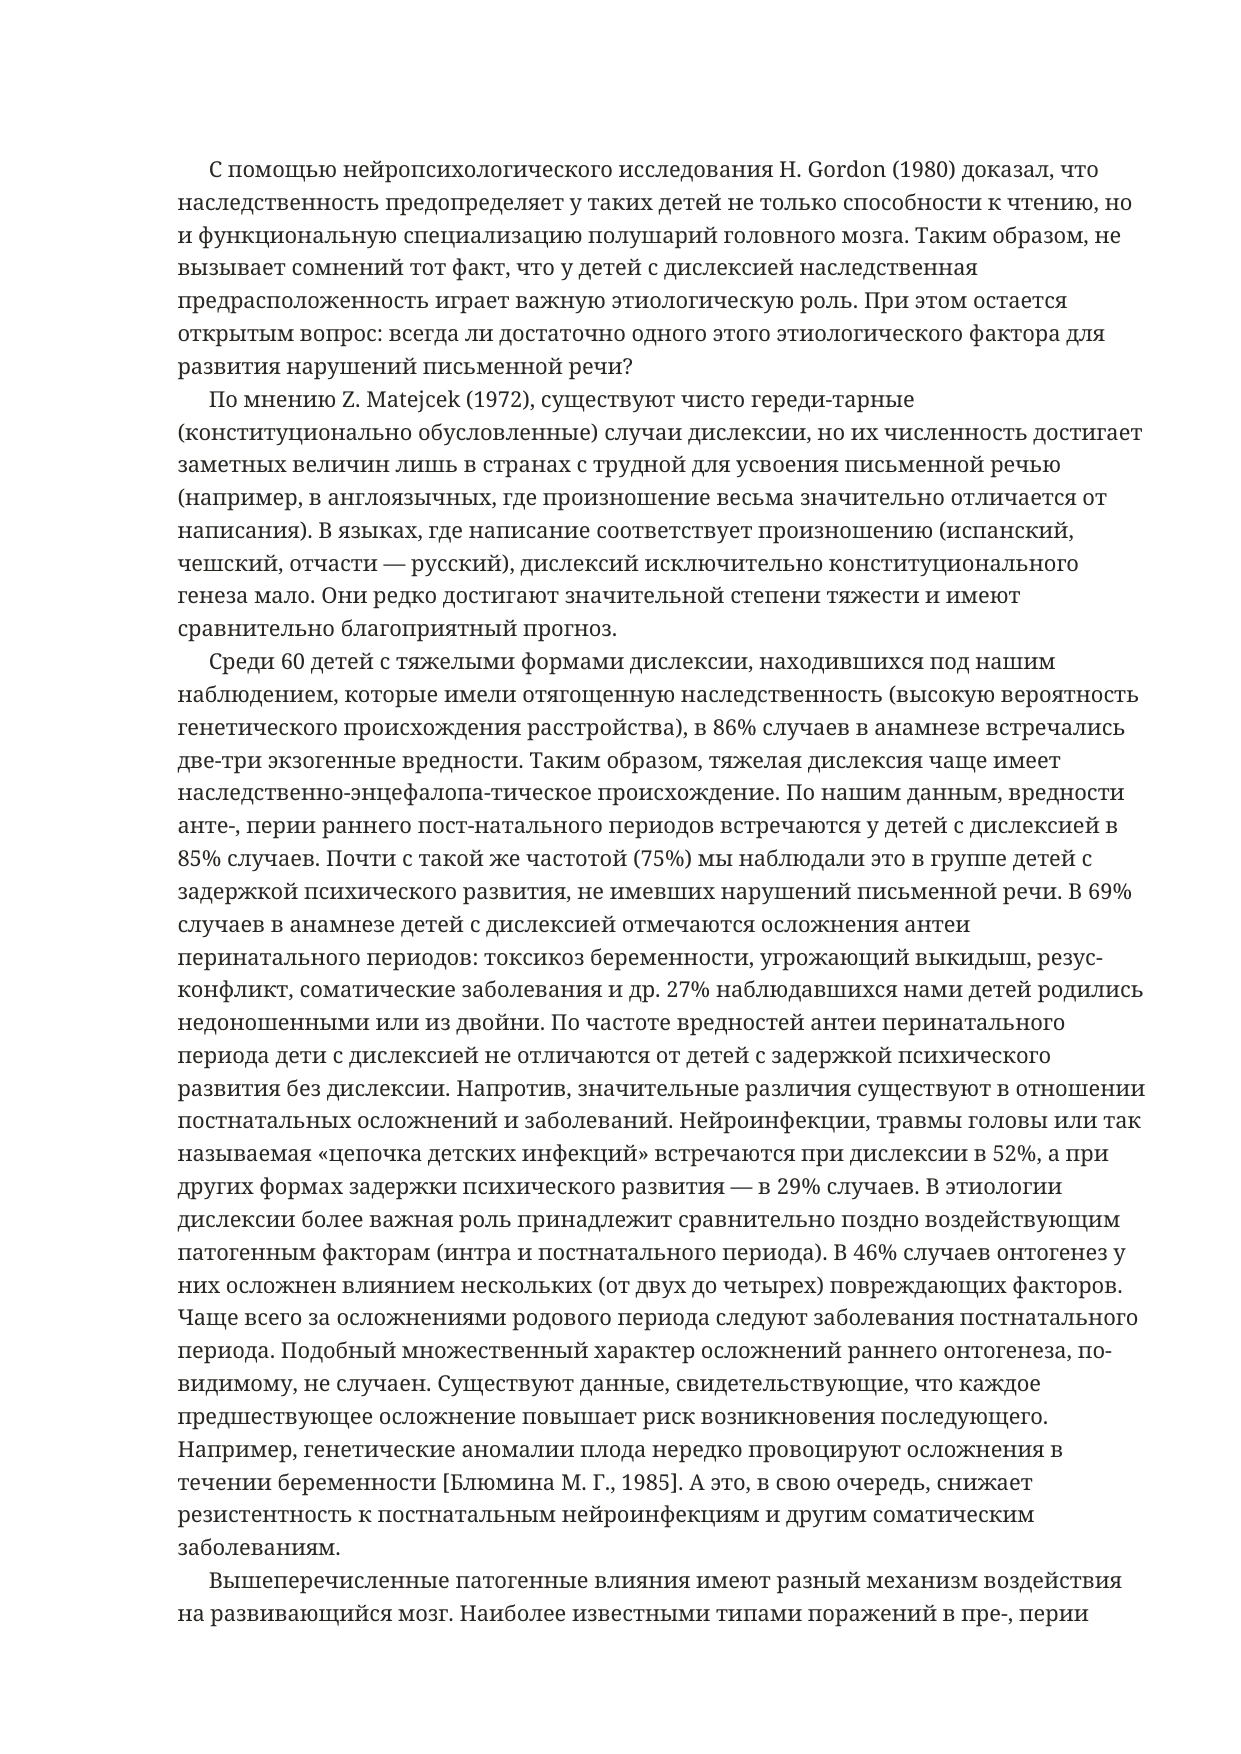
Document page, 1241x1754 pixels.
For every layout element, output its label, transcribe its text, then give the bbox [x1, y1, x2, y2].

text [177, 1562, 1152, 1627]
text По мнению Z. Matejcek (1972), существуют чисто гереди-тарные (конституционально обусловленные) случаи дислексии, но их численность достигает заметных величин лишь в странах с трудной для усвоения письменной речью (например, в англоязычных, где произношение весьма значительно отличается от написания). В языках, где написание соответствует произношению (испанский, чешский, отчасти — русский), дислексий исключительно конституционального генеза мало. Они редко достигают значительной степени тяжести и имеют сравнительно благоприятный прогноз. [177, 381, 1152, 643]
text Среди 60 детей с тяжелыми формами дислексии, находившихся под нашим наблюдением, которые имели отягощенную наследственность (высокую вероятность генетического происхождения расстройства), в 86% случаев в анамнезе встречались две-три экзогенные вредности. Таким образом, тяжелая дислексия чаще имеет наследственно-энцефалопа-тическое происхождение. По нашим данным, вредности анте-, перии раннего пост-натального периодов встречаются у детей с дислексией в 85% случаев. Почти с такой же частотой (75%) мы наблюдали это в группе детей с задержкой психического развития, не имевших нарушений письменной речи. В 69% случаев в анамнезе детей с дислексией отмечаются осложнения антеи перинатального периодов: токсикоз беременности, угрожающий выкидыш, резус-конфликт, соматические заболевания и др. 27% наблюдавшихся нами детей родились недоношенными или из двойни. По частоте вредностей антеи перинатального периода дети с дислексией не отличаются от детей с задержкой психического развития без дислексии. Напротив, значительные различия существуют в отношении постнатальных осложнений и заболеваний. Нейроинфекции, травмы головы или так называемая «цепочка детских инфекций» встречаются при дислексии в 52%, а при других формах задержки психического развития — в 29% случаев. В этиологии дислексии более важная роль принадлежит сравнительно поздно воздействующим патогенным факторам (интра и постнатального периода). В 46% случаев онтогенез у них осложнен влиянием нескольких (от двух до четырех) повреждающих факторов. Чаще всего за осложнениями родового периода следуют заболевания постнатального периода. Подобный множественный характер осложнений раннего онтогенеза, по-видимому, не случаен. Существуют данные, свидетельствующие, что каждое предшествующее осложнение повышает риск возникновения последующего. Например, генетические аномалии плода нередко провоцируют осложнения в течении беременности [Блюмина М. Г., 1985]. А это, в свою очередь, снижает резистентность к постнатальным нейроинфекциям и другим соматическим заболеваниям. [177, 643, 1152, 1562]
text С помощью нейропсихологического исследования Н. Gordon (1980) доказал, что наследственность предопределяет у таких детей не только способности к чтению, но и функциональную специализацию полушарий головного мозга. Таким образом, не вызывает сомнений тот факт, что у детей с дислексией наследственная предрасположенность играет важную этиологическую роль. При этом остается открытым вопрос: всегда ли достаточно одного этого этиологического фактора для развития нарушений письменной речи? [177, 151, 1152, 381]
